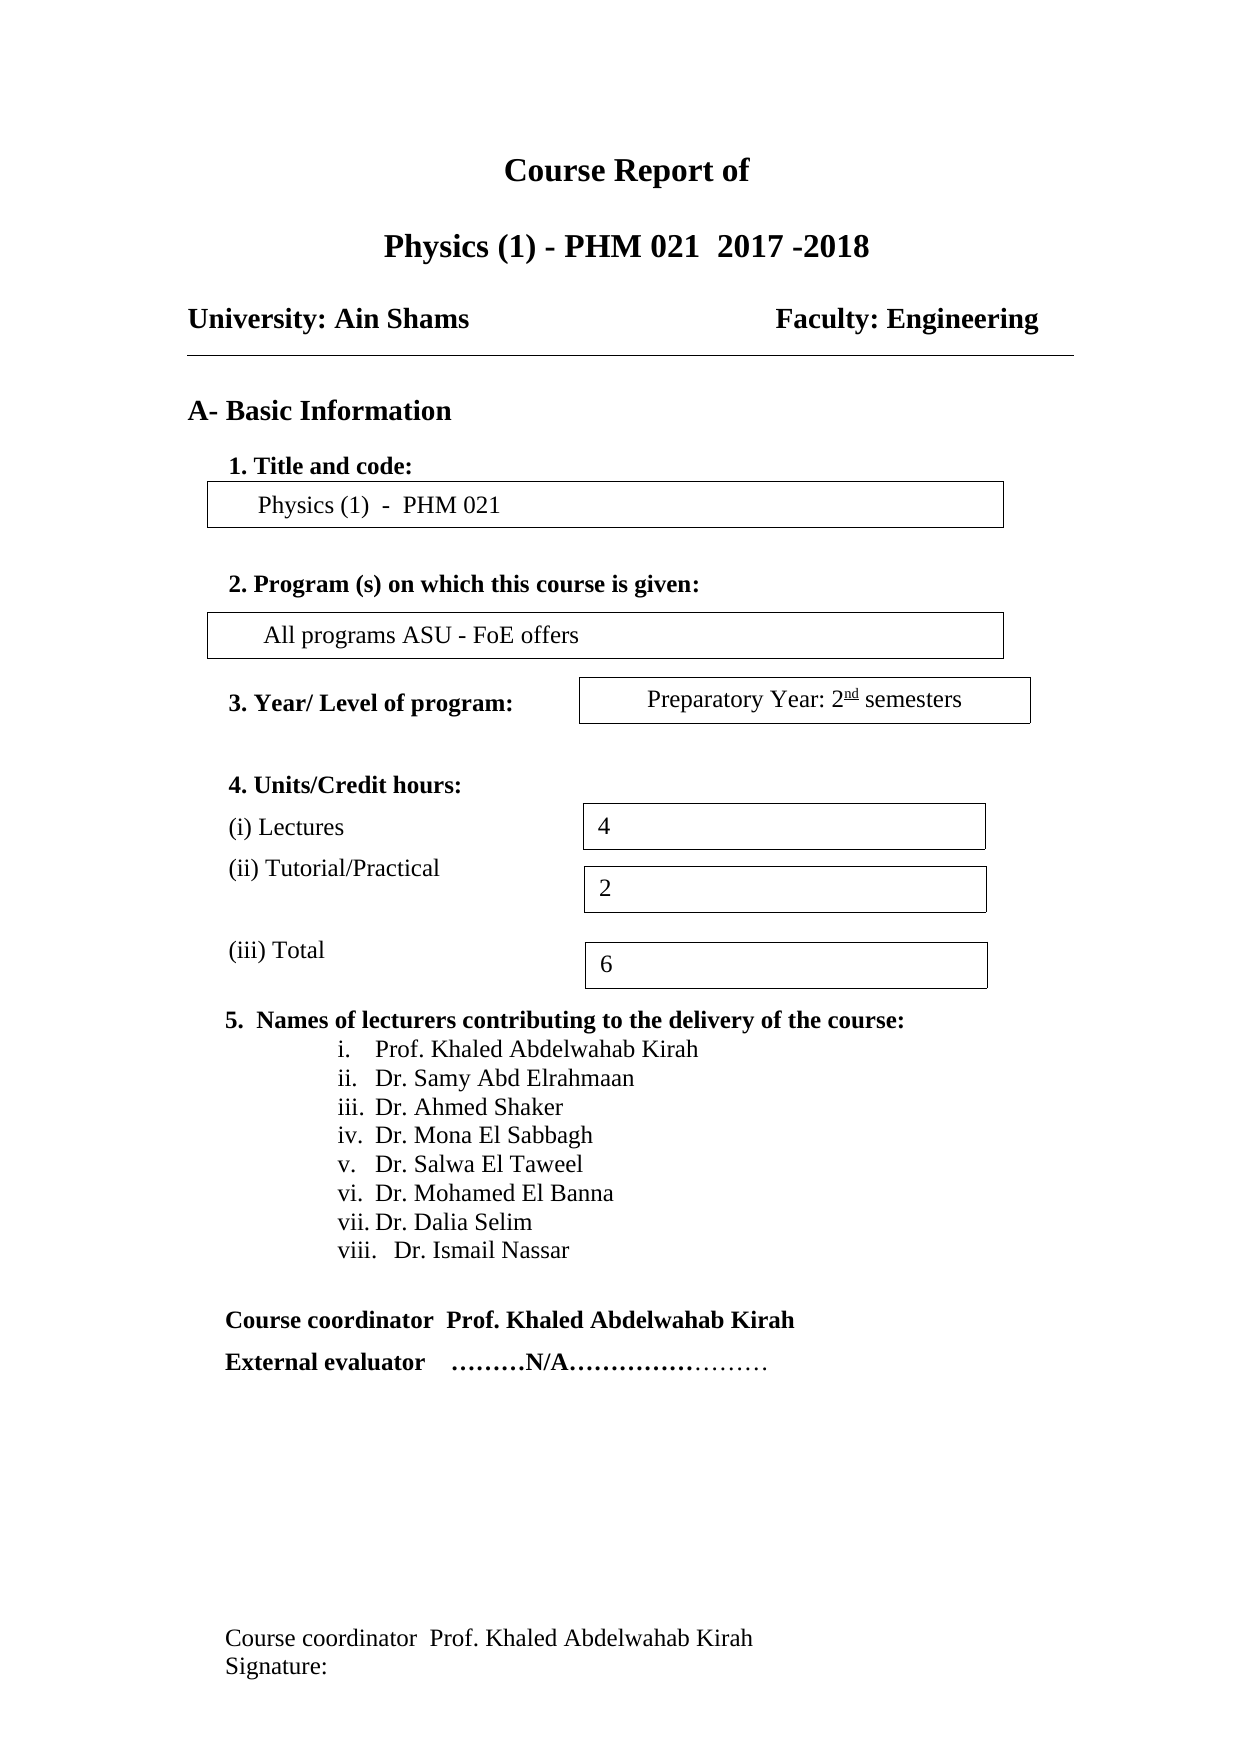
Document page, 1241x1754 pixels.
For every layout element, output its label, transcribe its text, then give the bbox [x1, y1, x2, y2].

subtitle 2. Program (s) on which this course is given: [225, 569, 1066, 598]
list Dr. Ismail Nassar [337, 1235, 1066, 1264]
list Dr. Ahmed Shaker [337, 1092, 1066, 1120]
text A- Basic Information [187, 393, 1066, 426]
list Dr. Mona El Sabbagh [337, 1120, 1066, 1149]
text (ii) Tutorial/Practical [225, 853, 1066, 882]
text Physics (1) - PHM 021 2017 -2018 [187, 226, 1066, 264]
subtitle 3. Year/ Level of program: [225, 688, 1066, 717]
list Dr. Salwa El Taweel [337, 1149, 1066, 1178]
subtitle 1. Title and code: [225, 451, 1066, 480]
text Course coordinator Prof. Khaled Abdelwahab Kirah [225, 1305, 1066, 1334]
list Prof. Khaled Abdelwahab Kirah [337, 1034, 1066, 1063]
list Dr. Samy Abd Elrahmaan [337, 1063, 1066, 1092]
text University: Ain Shams Faculty: Engineering [187, 302, 1066, 335]
text (iii) Total [225, 935, 1066, 964]
list Dr. Mohamed El Banna [337, 1178, 1066, 1207]
text (i) Lectures [225, 812, 1066, 840]
text Course Report of [187, 150, 1066, 188]
list Dr. Dalia Selim [337, 1207, 1066, 1235]
text 4. Units/Credit hours: [225, 770, 1066, 799]
text External evaluator ………N/A…………………… [225, 1347, 1066, 1375]
text 5. Names of lecturers contributing to the delivery of the course: [217, 1005, 1066, 1034]
